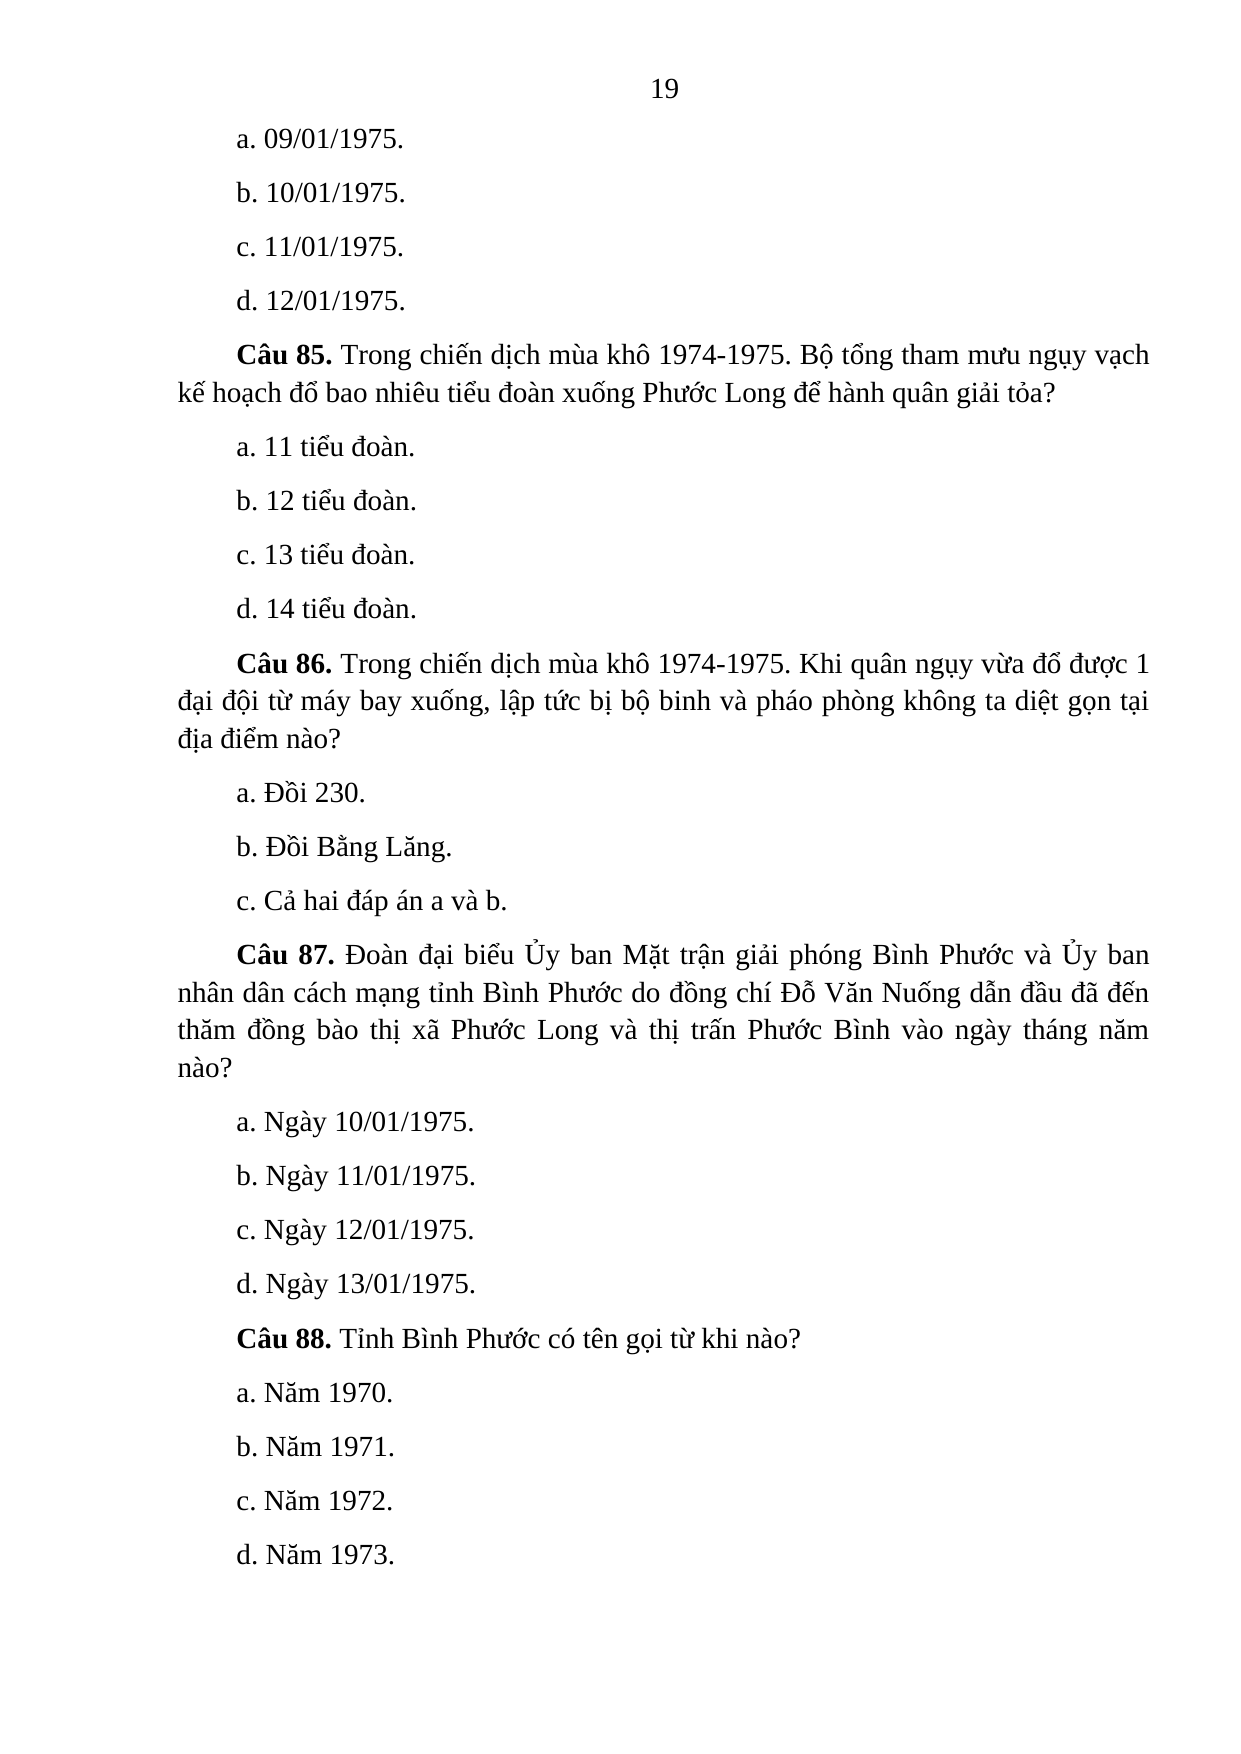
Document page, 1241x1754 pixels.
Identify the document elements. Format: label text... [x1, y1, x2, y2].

text a. Đồi 230. [177, 772, 1152, 810]
text a. Ngày 10/01/1975. [177, 1101, 1152, 1139]
text b. Đồi Bằng Lăng. [177, 826, 1152, 864]
text d. 14 tiểu đoàn. [177, 589, 1152, 626]
text Câu 87. Đoàn đại biểu Ủy ban Mặt trận giải phóng Bình Phước và Ủy ban nhân dân cách mạng tỉnh Bình Phước do đồng chí Đỗ Văn Nuống dẫn đầu đã đến thăm đồng bào thị xã Phước Long và thị trấn Phước Bình vào ngày tháng năm nào? [177, 935, 1152, 1085]
text c. Cả hai đáp án a và b. [177, 881, 1152, 918]
text a. 11 tiểu đoàn. [177, 426, 1152, 464]
text Câu 86. Trong chiến dịch mùa khô 1974-1975. Khi quân ngụy vừa đổ được 1 đại đội từ máy bay xuống, lập tức bị bộ binh và pháo phòng không ta diệt gọn tại địa điểm nào? [177, 643, 1152, 756]
text b. 12 tiểu đoàn. [177, 481, 1152, 518]
text c. Năm 1972. [177, 1481, 1152, 1518]
text d. Ngày 13/01/1975. [177, 1264, 1152, 1301]
text c. 13 tiểu đoàn. [177, 535, 1152, 572]
text c. Ngày 12/01/1975. [177, 1210, 1152, 1247]
text b. Ngày 11/01/1975. [177, 1156, 1152, 1193]
text Câu 88. Tỉnh Bình Phước có tên gọi từ khi nào? [177, 1318, 1152, 1356]
text Câu 85. Trong chiến dịch mùa khô 1974-1975. Bộ tổng tham mưu ngụy vạch kế hoạch đổ bao nhiêu tiểu đoàn xuống Phước Long để hành quân giải tỏa? [177, 335, 1152, 410]
text d. 12/01/1975. [177, 281, 1152, 318]
text b. 10/01/1975. [177, 172, 1152, 210]
text c. 11/01/1975. [177, 226, 1152, 264]
text a. Năm 1970. [177, 1372, 1152, 1410]
text d. Năm 1973. [177, 1535, 1152, 1572]
text a. 09/01/1975. [177, 118, 1152, 156]
text b. Năm 1971. [177, 1426, 1152, 1464]
